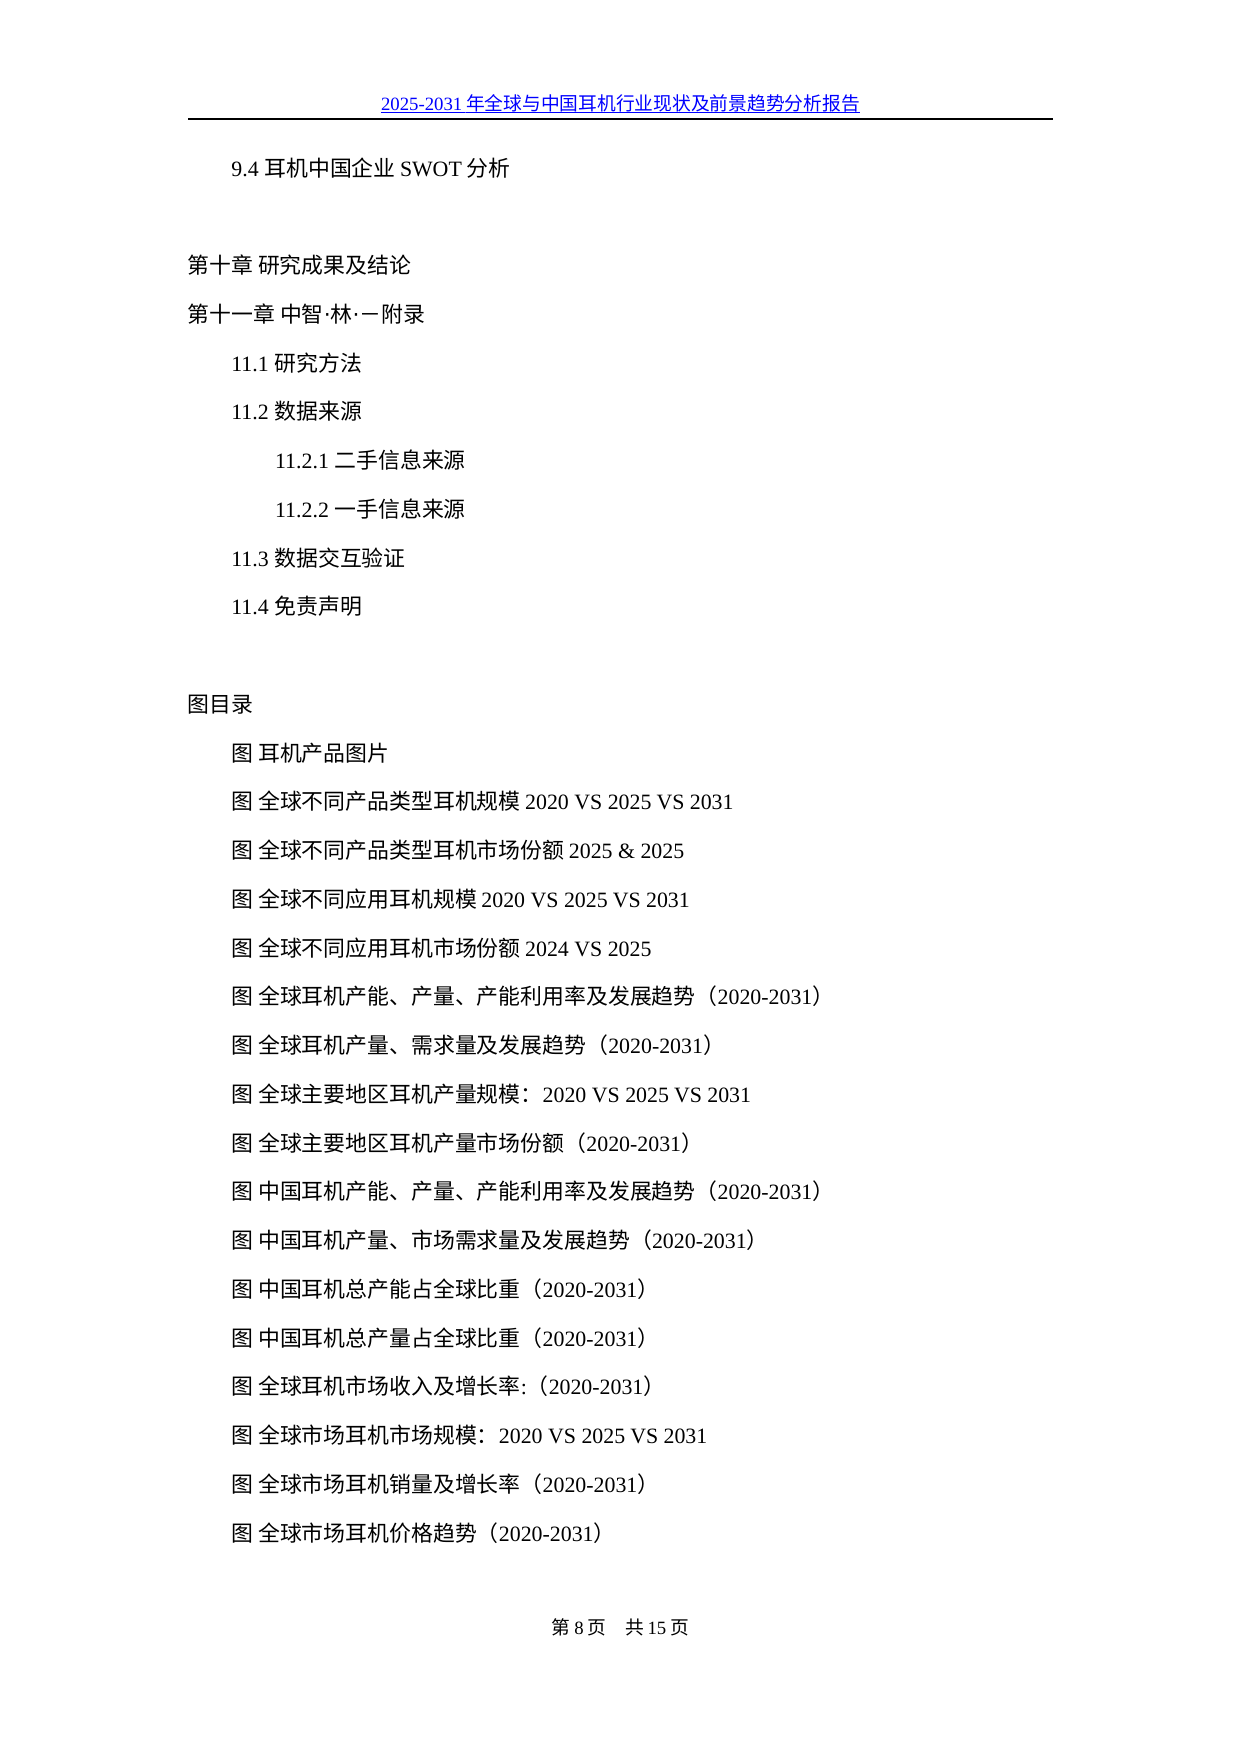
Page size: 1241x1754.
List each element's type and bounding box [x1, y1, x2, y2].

text [187, 150, 1053, 1548]
